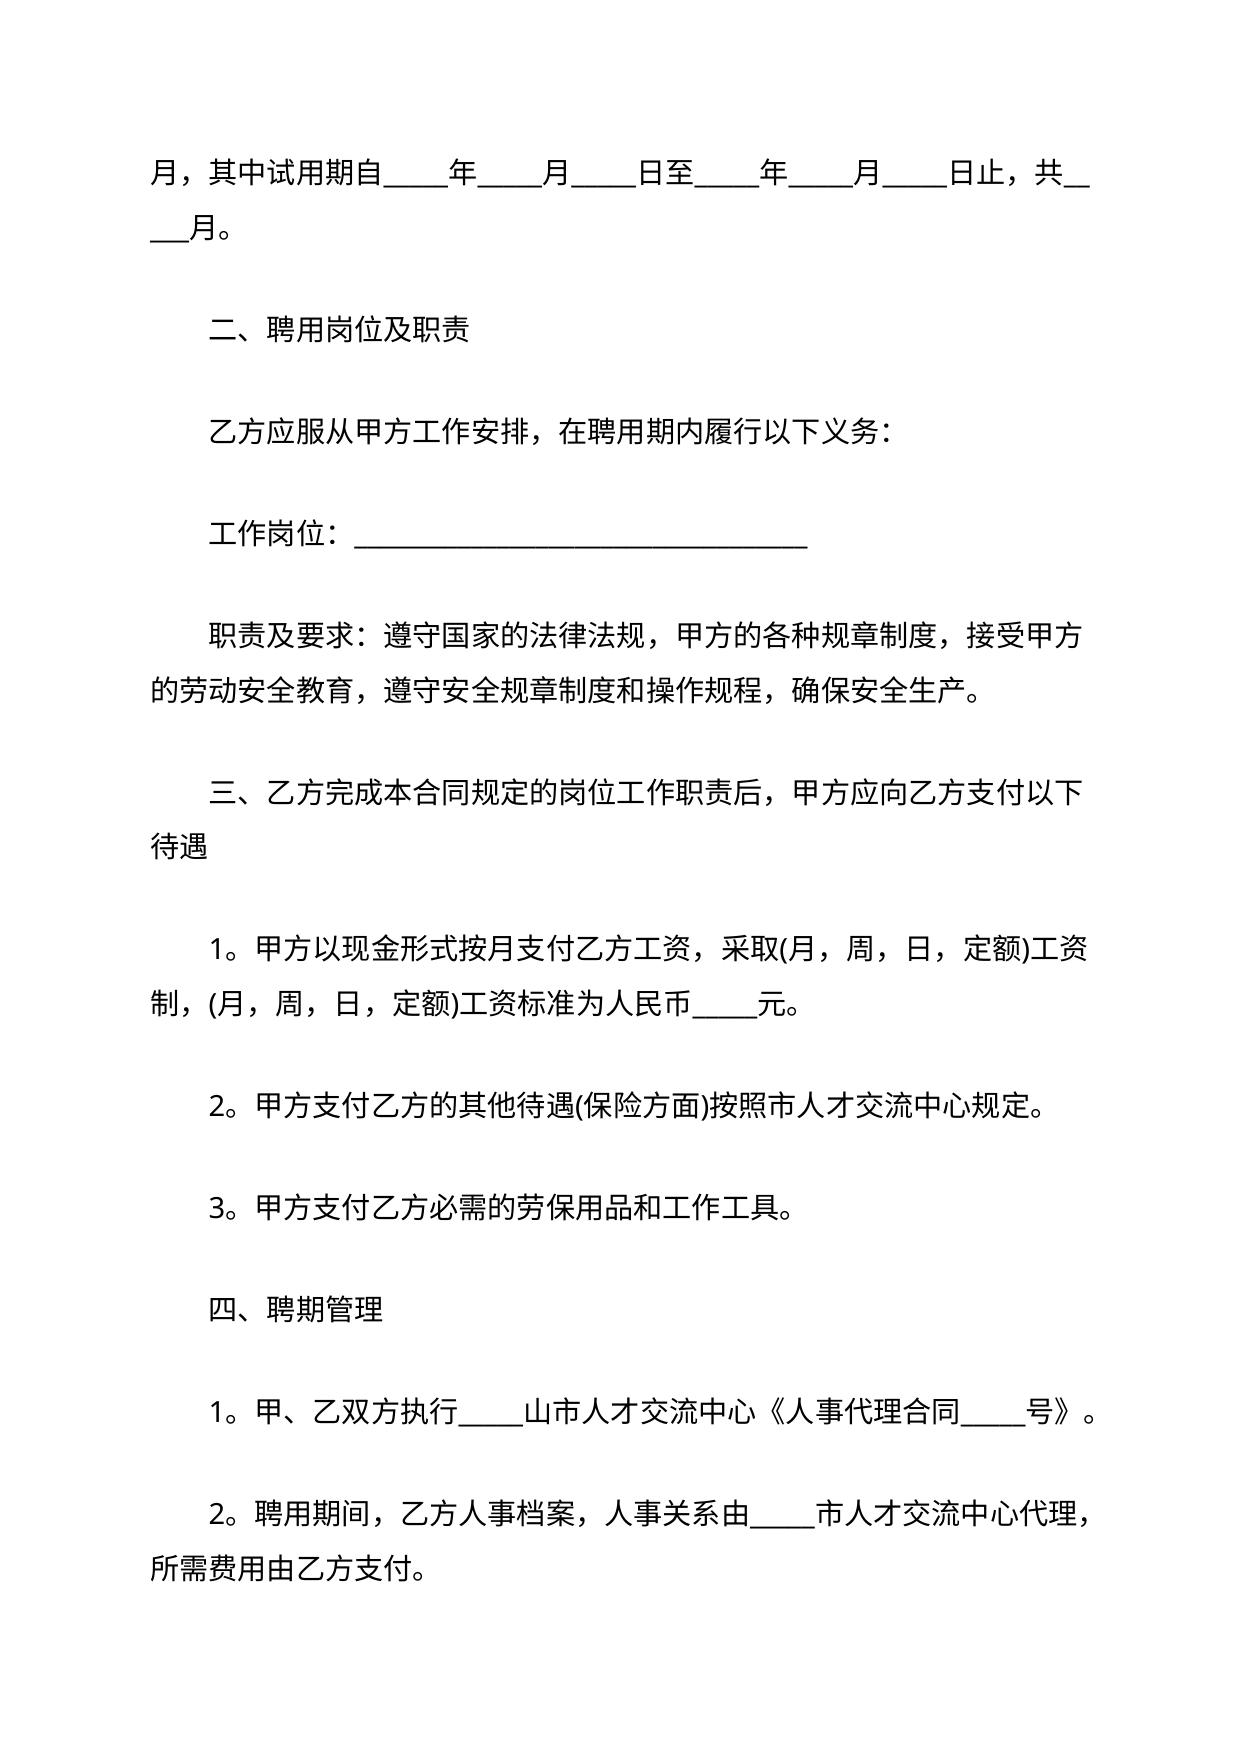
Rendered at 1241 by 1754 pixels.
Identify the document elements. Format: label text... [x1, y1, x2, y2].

text 1。甲方以现金形式按月支付乙方工资，采取(月，周，日，定额)工资制，(月，周，日，定额)工资标准为人民币_____元。 [150, 926, 1090, 1023]
text 2。甲方支付乙方的其他待遇(保险方面)按照市人才交流中心规定。 [150, 1083, 1090, 1125]
text 三、乙方完成本合同规定的岗位工作职责后，甲方应向乙方支付以下待遇 [150, 769, 1090, 866]
text 2。聘用期间，乙方人事档案，人事关系由_____市人才交流中心代理，所需费用由乙方支付。 [150, 1491, 1090, 1588]
text 二、聘用岗位及职责 [150, 307, 1090, 349]
text 工作岗位：___________________________________ [150, 511, 1090, 553]
text 四、聘期管理 [150, 1287, 1090, 1329]
text 3。甲方支付乙方必需的劳保用品和工作工具。 [150, 1185, 1090, 1227]
text 职责及要求：遵守国家的法律法规，甲方的各种规章制度，接受甲方的劳动安全教育，遵守安全规章制度和操作规程，确保安全生产。 [150, 612, 1090, 710]
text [150, 150, 1090, 247]
text 乙方应服从甲方工作安排，在聘用期内履行以下义务： [150, 409, 1090, 451]
text 1。甲、乙双方执行_____山市人才交流中心《人事代理合同_____号》。 [150, 1388, 1090, 1431]
